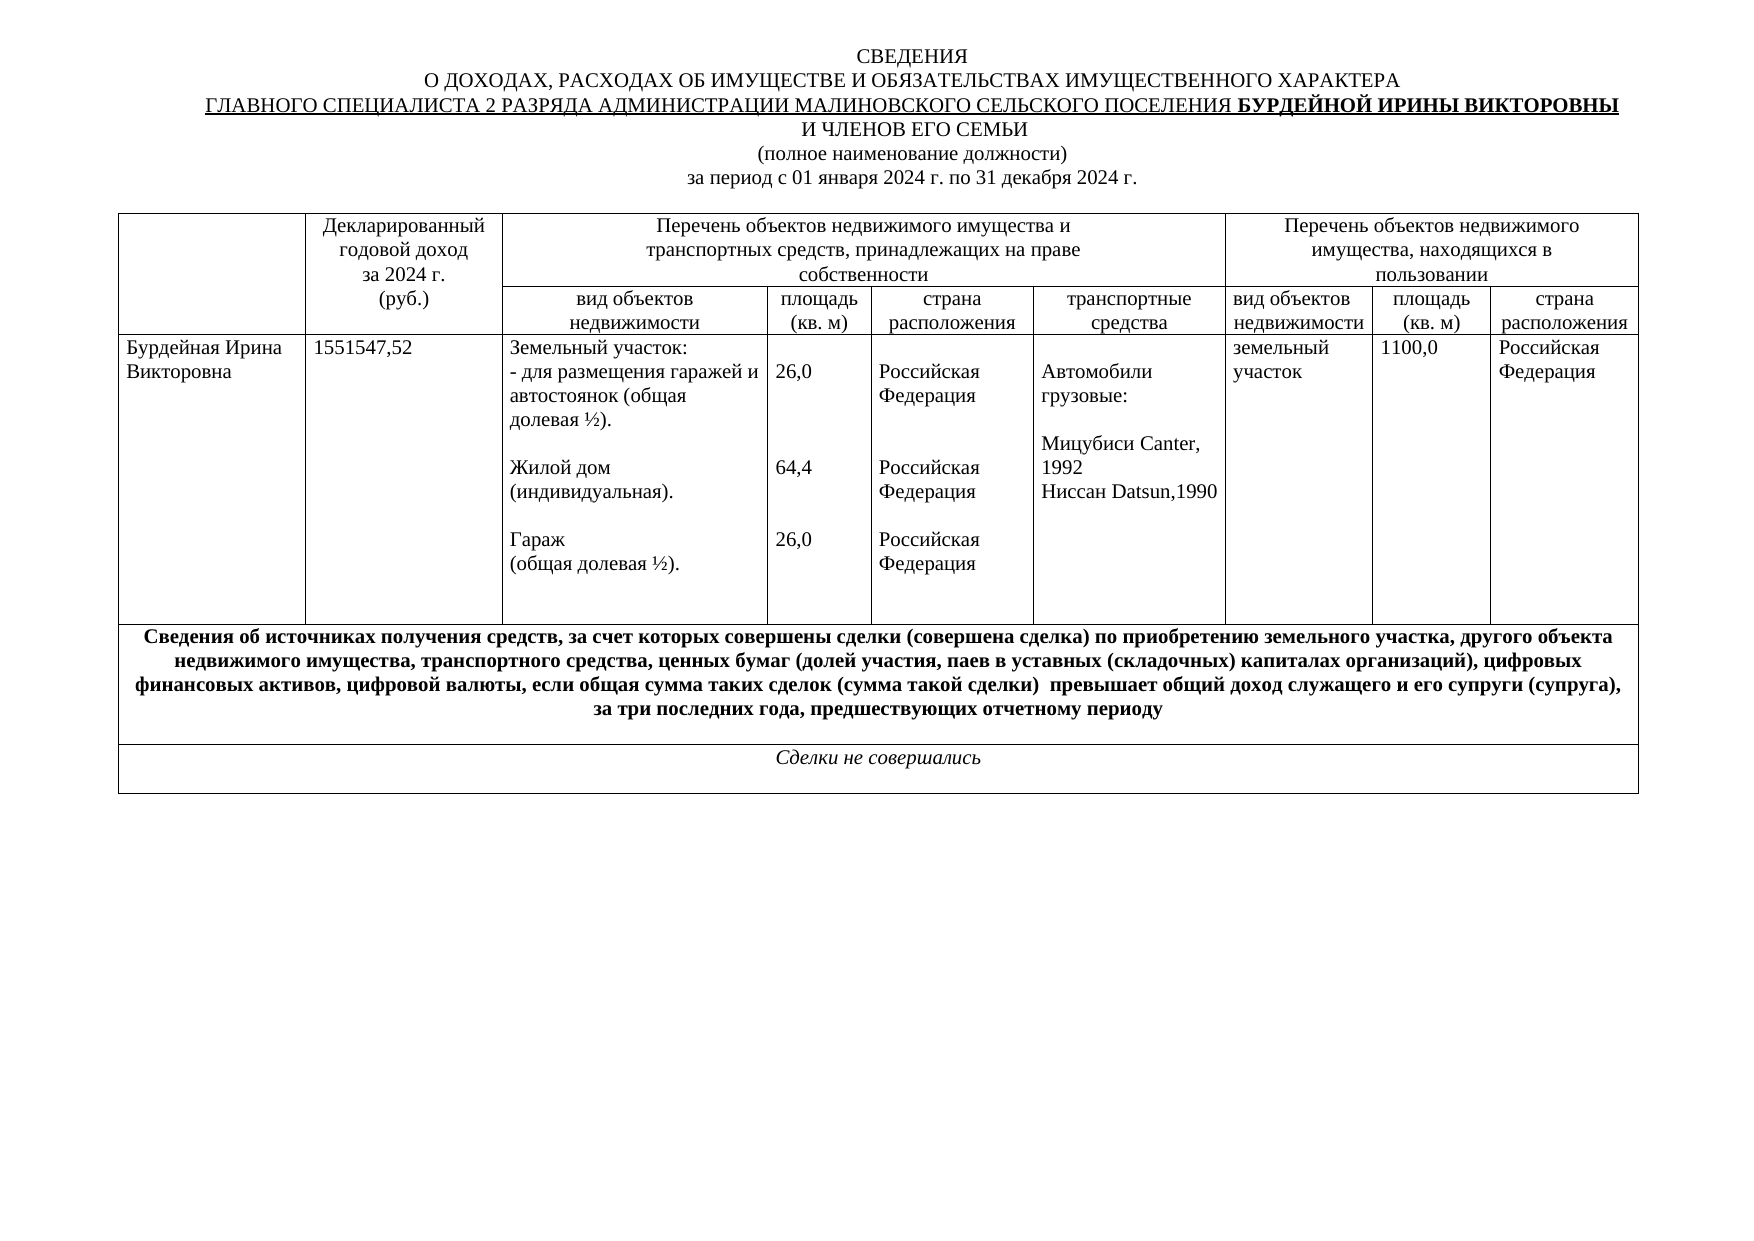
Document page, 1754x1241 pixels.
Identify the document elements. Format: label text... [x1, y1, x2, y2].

table_cell вид объектов недвижимости [503, 287, 767, 334]
table_cell 26,0 64,4 26,0 [768, 335, 871, 623]
text (полное наименование должности) [118, 141, 1706, 165]
table_header Перечень объектов недвижимого имущества, находящихся в пользовании [1226, 214, 1638, 286]
text СВЕДЕНИЯ [118, 44, 1706, 68]
table_cell страна расположения [1491, 287, 1638, 334]
table_cell вид объектов недвижимости [1226, 287, 1372, 334]
text И ЧЛЕНОВ ЕГО СЕМЬИ [118, 117, 1706, 141]
table_cell страна расположения [872, 287, 1033, 334]
table_cell Земельный участок: - для размещения гаражей и автостоянок (общая долевая ½). Жилой дом (индивидуальная). Гараж (общая долевая ½). [503, 335, 767, 623]
table_cell транспортные средства [1034, 287, 1225, 334]
table_cell площадь (кв. м) [768, 287, 871, 334]
table_cell Бурдейная Ирина Викторовна [119, 335, 305, 623]
text О ДОХОДАХ, РАСХОДАХ ОБ ИМУЩЕСТВЕ И ОБЯЗАТЕЛЬСТВАХ ИМУЩЕСТВЕННОГО ХАРАКТЕРА [118, 68, 1706, 92]
table_cell Сделки не совершались [119, 745, 1638, 793]
table_header [119, 214, 305, 334]
table_header Декларированный годовой доход за 2024 г. (руб.) [306, 214, 502, 334]
table_cell 1100,0 [1373, 335, 1490, 623]
table_cell 1551547,52 [306, 335, 502, 623]
text ГЛАВНОГО СПЕЦИАЛИСТА 2 РАЗРЯДА АДМИНИСТРАЦИИ МАЛИНОВСКОГО СЕЛЬСКОГО ПОСЕЛЕНИЯ БУРДЕЙНОЙ ИРИНЫ ВИКТОРОВНЫ [118, 92, 1706, 117]
text за период с 01 января 2024 г. по 31 декабря 2024 г. [118, 165, 1706, 189]
table_cell земельный участок [1226, 335, 1372, 623]
table_cell площадь (кв. м) [1373, 287, 1490, 334]
table_cell Российская Федерация Российская Федерация Российская Федерация [872, 335, 1033, 623]
table_cell Российская Федерация [1491, 335, 1638, 623]
table_header Перечень объектов недвижимого имущества и транспортных средств, принадлежащих на праве собственности [503, 214, 1225, 286]
table_cell Автомобили грузовые: Мицубиси Canter, 1992 Ниссан Datsun,1990 [1034, 335, 1225, 623]
table_cell Сведения об источниках получения средств, за счет которых совершены сделки (совершена сделка) по приобретению земельного участка, другого объекта недвижимого имущества, транспортного средства, ценных бумаг (долей участия, паев в уставных (складочных) капиталах организаций), цифровых финансовых активов, цифровой валюты, если общая сумма таких сделок (сумма такой сделки) превышает общий доход служащего и его супруги (супруга), за три последних года, предшествующих отчетному периоду [119, 625, 1638, 744]
